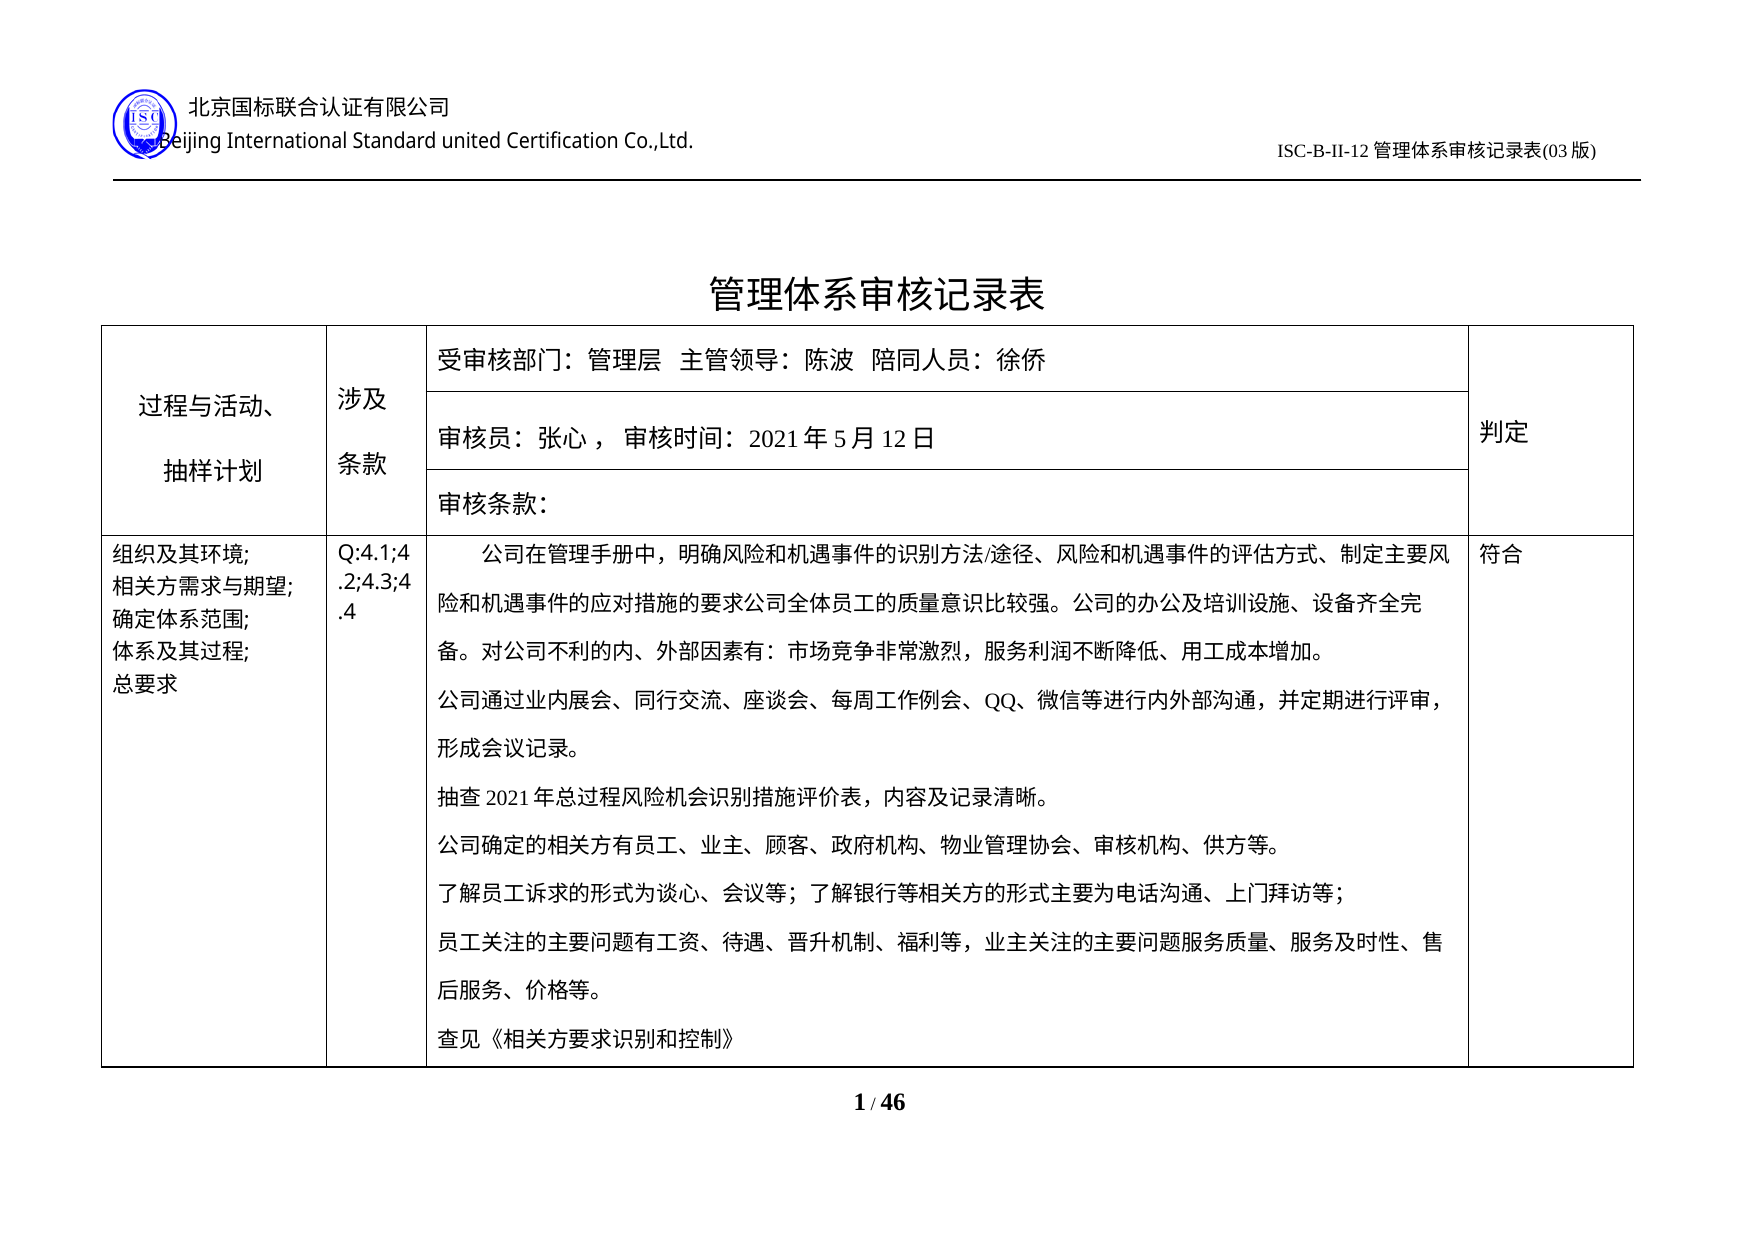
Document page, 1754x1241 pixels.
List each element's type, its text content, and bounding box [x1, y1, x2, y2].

table_cell 符合 [1469, 536, 1633, 1066]
table_cell 审核员：张心 ， 审核时间：2021年5月12日 [427, 392, 1468, 469]
table_header 过程与活动、 抽样计划 [102, 326, 326, 535]
table_cell 组织及其环境; 相关方需求与期望; 确定体系范围; 体系及其过程; 总要求 [102, 536, 326, 1066]
table_cell 审核条款： [427, 470, 1468, 535]
picture [112, 89, 180, 158]
text 管理体系审核记录表 [112, 260, 1641, 325]
table_header 受审核部门：管理层 主管领导：陈波 陪同人员：徐侨 [427, 326, 1468, 391]
table_header 涉及 条款 [327, 326, 426, 535]
table_cell Q:4.1;4.2;4.3;4.4 [327, 536, 426, 1066]
table_header 判定 [1469, 326, 1633, 535]
